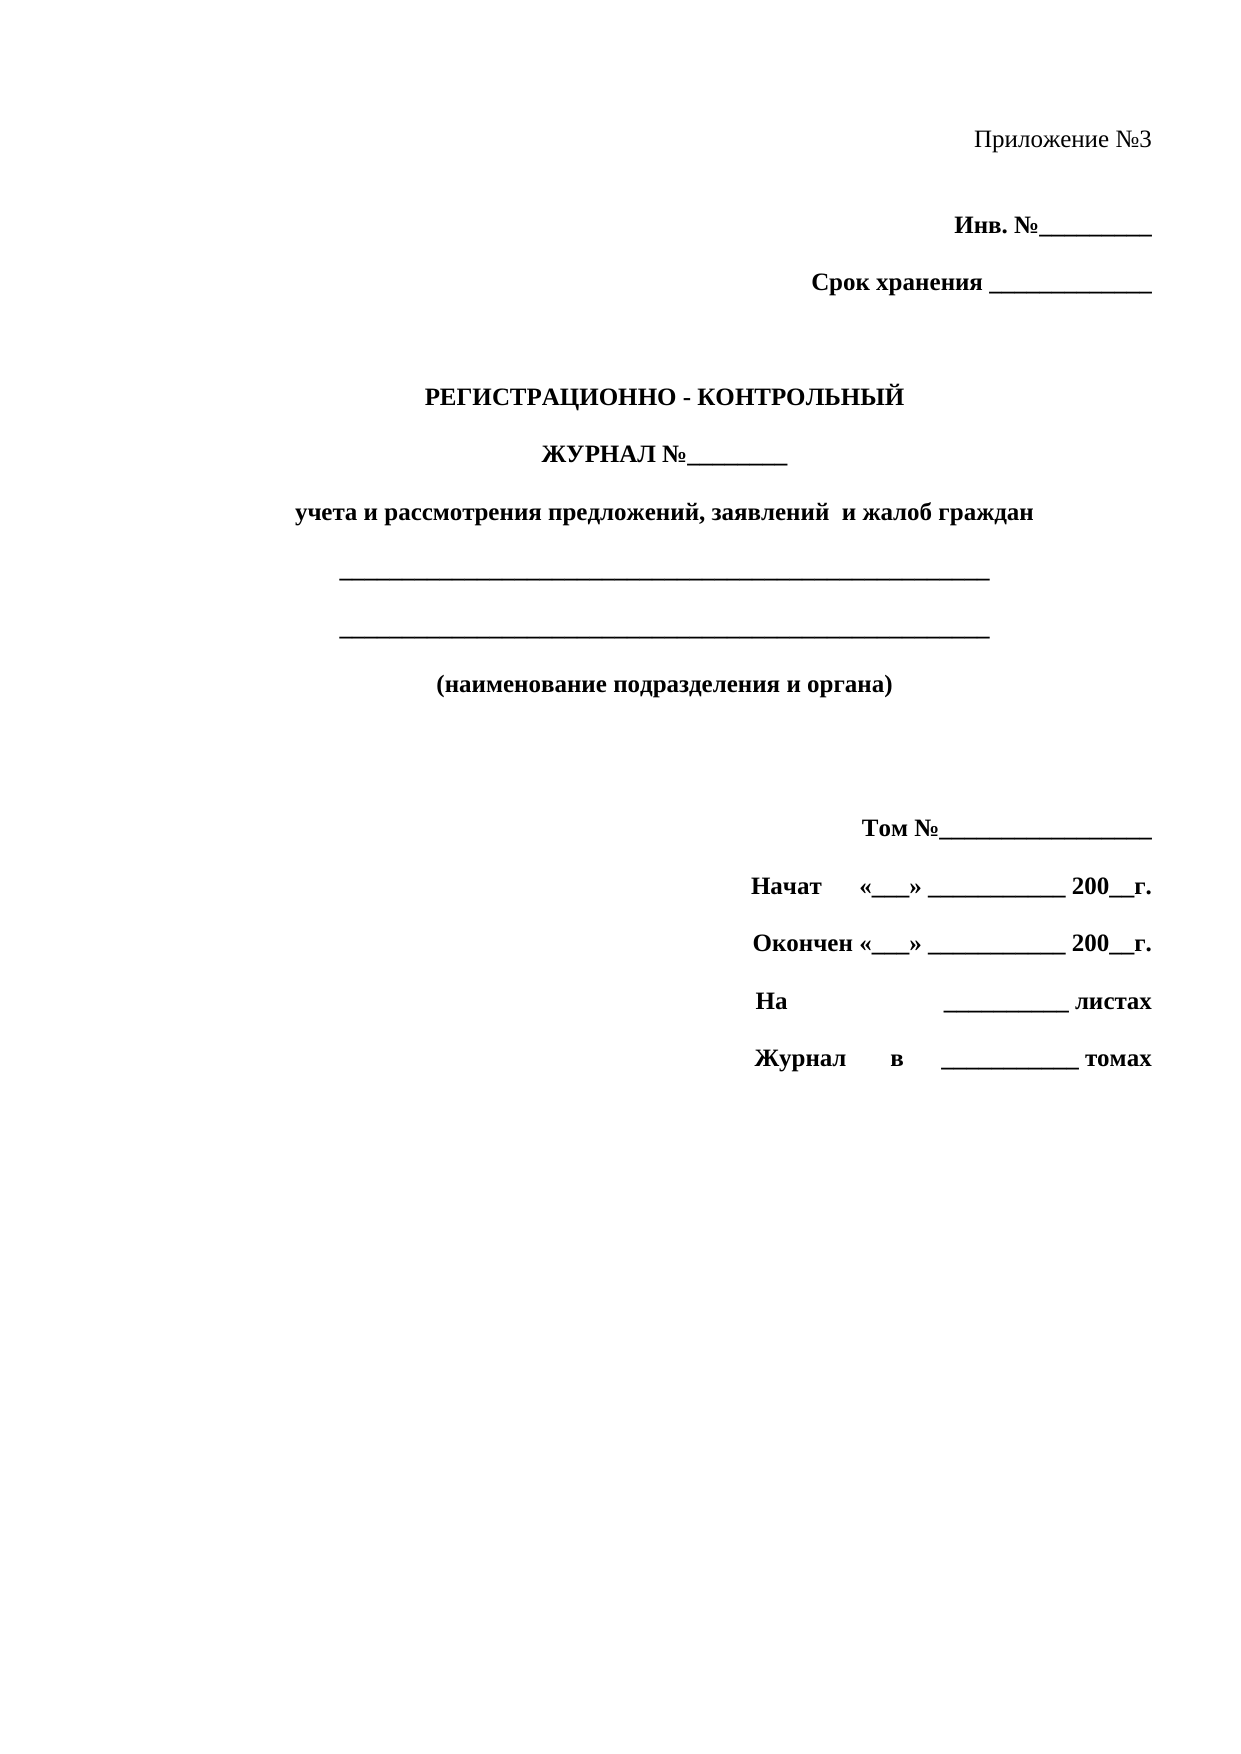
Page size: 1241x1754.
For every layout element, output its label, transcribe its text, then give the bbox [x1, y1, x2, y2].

text ____________________________________________________ [177, 612, 1152, 641]
text На __________ листах [177, 986, 1152, 1014]
text (наименование подразделения и органа) [177, 669, 1152, 698]
text Инв. №_________ [177, 210, 1152, 239]
text РЕГИСТРАЦИОННО - КОНТРОЛЬНЫЙ [177, 382, 1152, 411]
text Окончен «___» ___________ 200__г. [177, 928, 1152, 957]
text ____________________________________________________ [177, 554, 1152, 583]
text Том №_________________ [177, 813, 1152, 842]
text Журнал в ___________ томах [177, 1043, 1152, 1072]
text Приложение №3 [177, 124, 1152, 153]
text учета и рассмотрения предложений, заявлений и жалоб граждан [177, 497, 1152, 526]
text ЖУРНАЛ №________ [177, 439, 1152, 468]
text Начат «___» ___________ 200__г. [177, 871, 1152, 899]
text Срок хранения _____________ [177, 267, 1152, 296]
